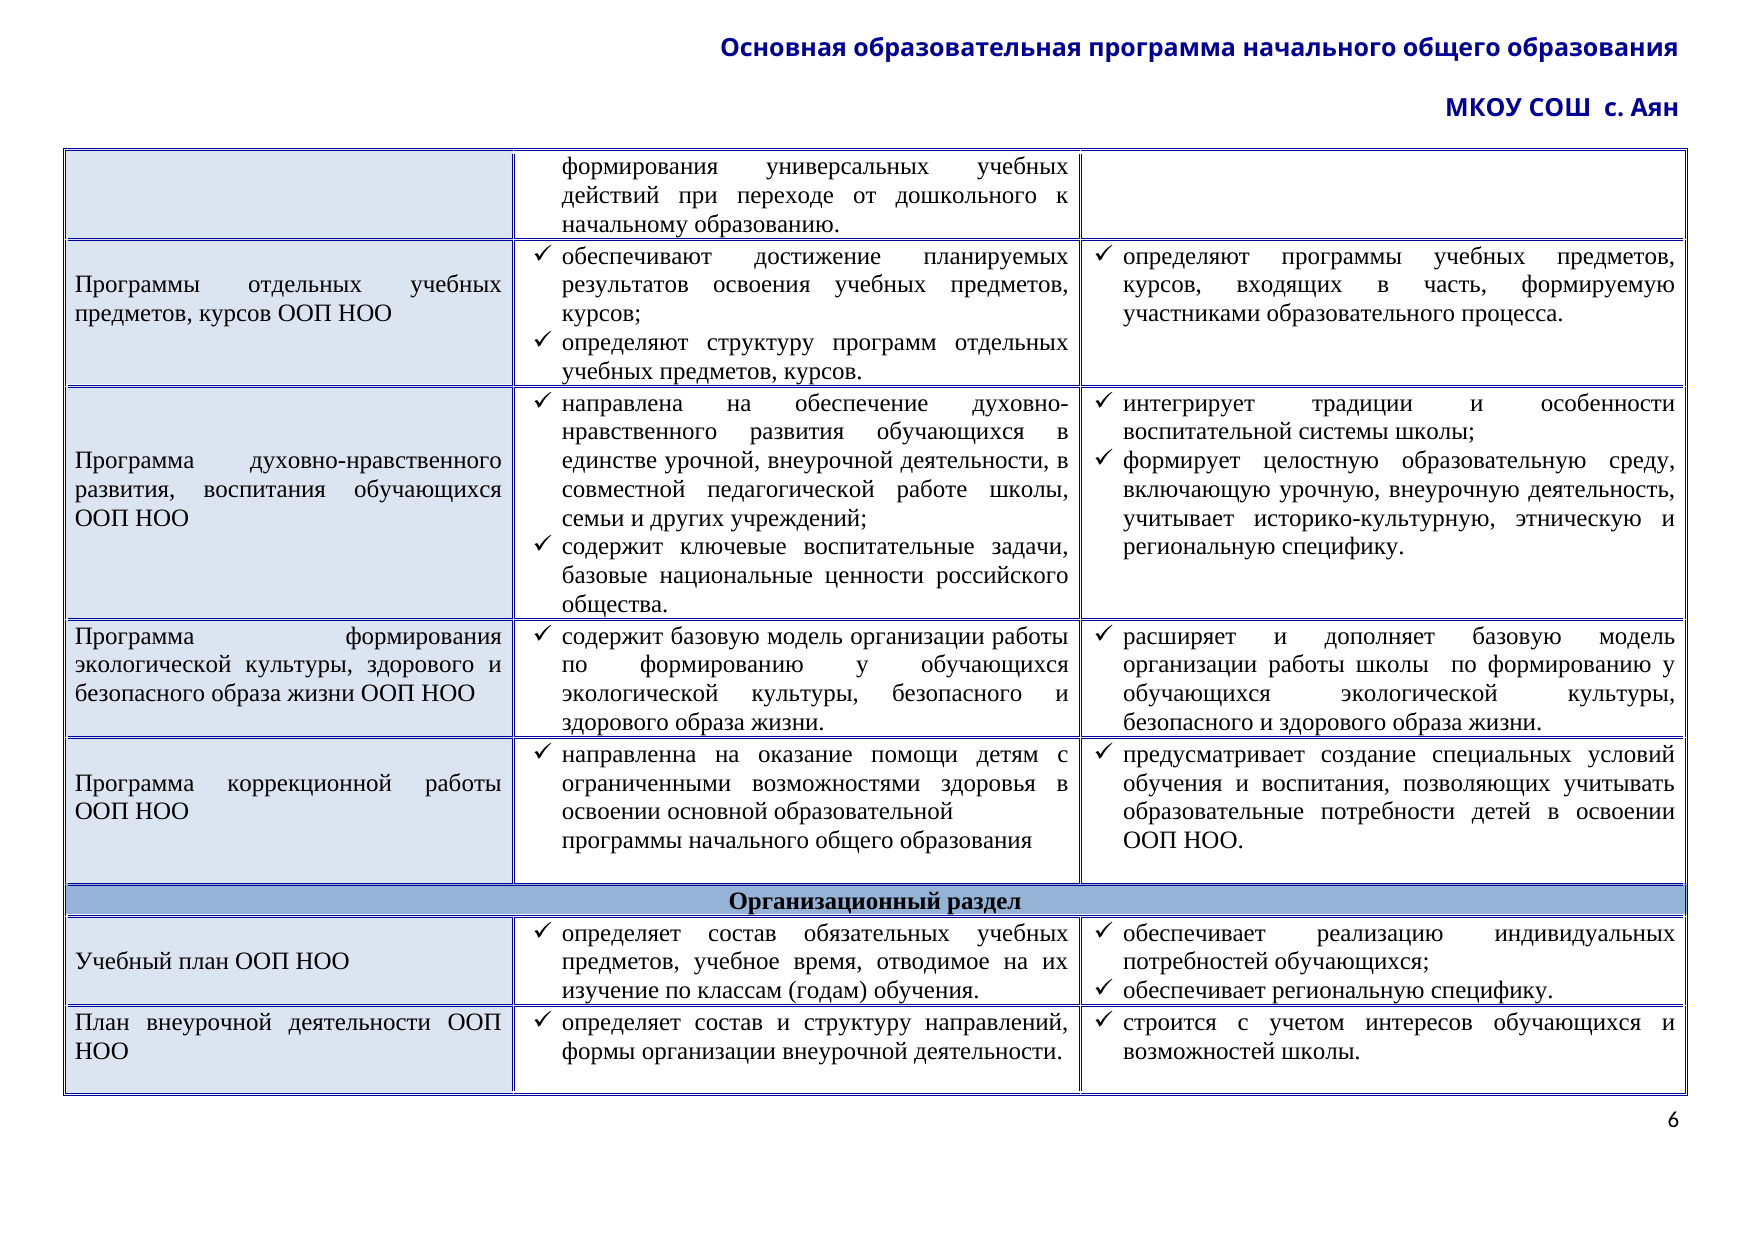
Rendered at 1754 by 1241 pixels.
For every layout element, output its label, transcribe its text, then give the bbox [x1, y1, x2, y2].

table_cell интегрирует традиции и особенности воспитательной системы школы; формирует целостную образовательную среду, включающую урочную, внеурочную деятельность, учитывает историко-культурную, этническую и региональную специфику. [1082, 385, 1685, 618]
table_cell расширяет и дополняет базовую модель организации работы школы по формированию у обучающихся экологической культуры, безопасного и здорового образа жизни. [1082, 618, 1685, 736]
table_cell предусматривает создание специальных условий обучения и воспитания, позволяющих учитывать образовательные потребности детей в освоении ООП НОО. [1082, 736, 1685, 883]
table_cell направленна на оказание помощи детям с ограниченными возможностями здоровья в освоении основной образовательной программы начального общего образования [515, 739, 1079, 883]
table_cell обеспечивают достижение планируемых результатов освоения учебных предметов, курсов; определяют структуру программ отдельных учебных предметов, курсов. [515, 241, 1079, 384]
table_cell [1080, 151, 1685, 238]
table_cell содержит базовую модель организации работы по формированию у обучающихся экологической культуры, безопасного и здорового образа жизни. [515, 621, 1079, 736]
table_cell Программа формирования экологической культуры, здорового и безопасного образа жизни ООП НОО [66, 618, 512, 736]
table_cell направлена на обеспечение духовно-нравственного развития обучающихся в единстве урочной, внеурочной деятельности, в совместной педагогической работе школы, семьи и других учреждений; содержит ключевые воспитательные задачи, базовые национальные ценности российского общества. [515, 388, 1079, 618]
table_cell Организационный раздел [66, 883, 1685, 914]
table_cell Учебный план ООП НОО [66, 915, 512, 1004]
table_cell строится с учетом интересов обучающихся и возможностей школы. [1080, 1004, 1687, 1093]
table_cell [66, 151, 513, 238]
table_cell Программы отдельных учебных предметов, курсов ООП НОО [66, 238, 512, 384]
table_cell определяют программы учебных предметов, курсов, входящих в часть, формируемую участниками образовательного процесса. [1082, 238, 1685, 384]
table_cell Программа коррекционной работы ООП НОО [66, 736, 512, 883]
table_cell обеспечивает реализацию индивидуальных потребностей обучающихся; обеспечивает региональную специфику. [1082, 915, 1685, 1004]
table_cell определяет состав обязательных учебных предметов, учебное время, отводимое на их изучение по классам (годам) обучения. [515, 918, 1079, 1004]
table_cell определяет состав и структуру направлений, формы организации внеурочной деятельности. [513, 1007, 1080, 1093]
table_cell Программа духовно-нравственного развития, воспитания обучающихся ООП НОО [66, 385, 512, 618]
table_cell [513, 151, 1080, 238]
table_cell План внеурочной деятельности ООП НОО [65, 1004, 513, 1093]
